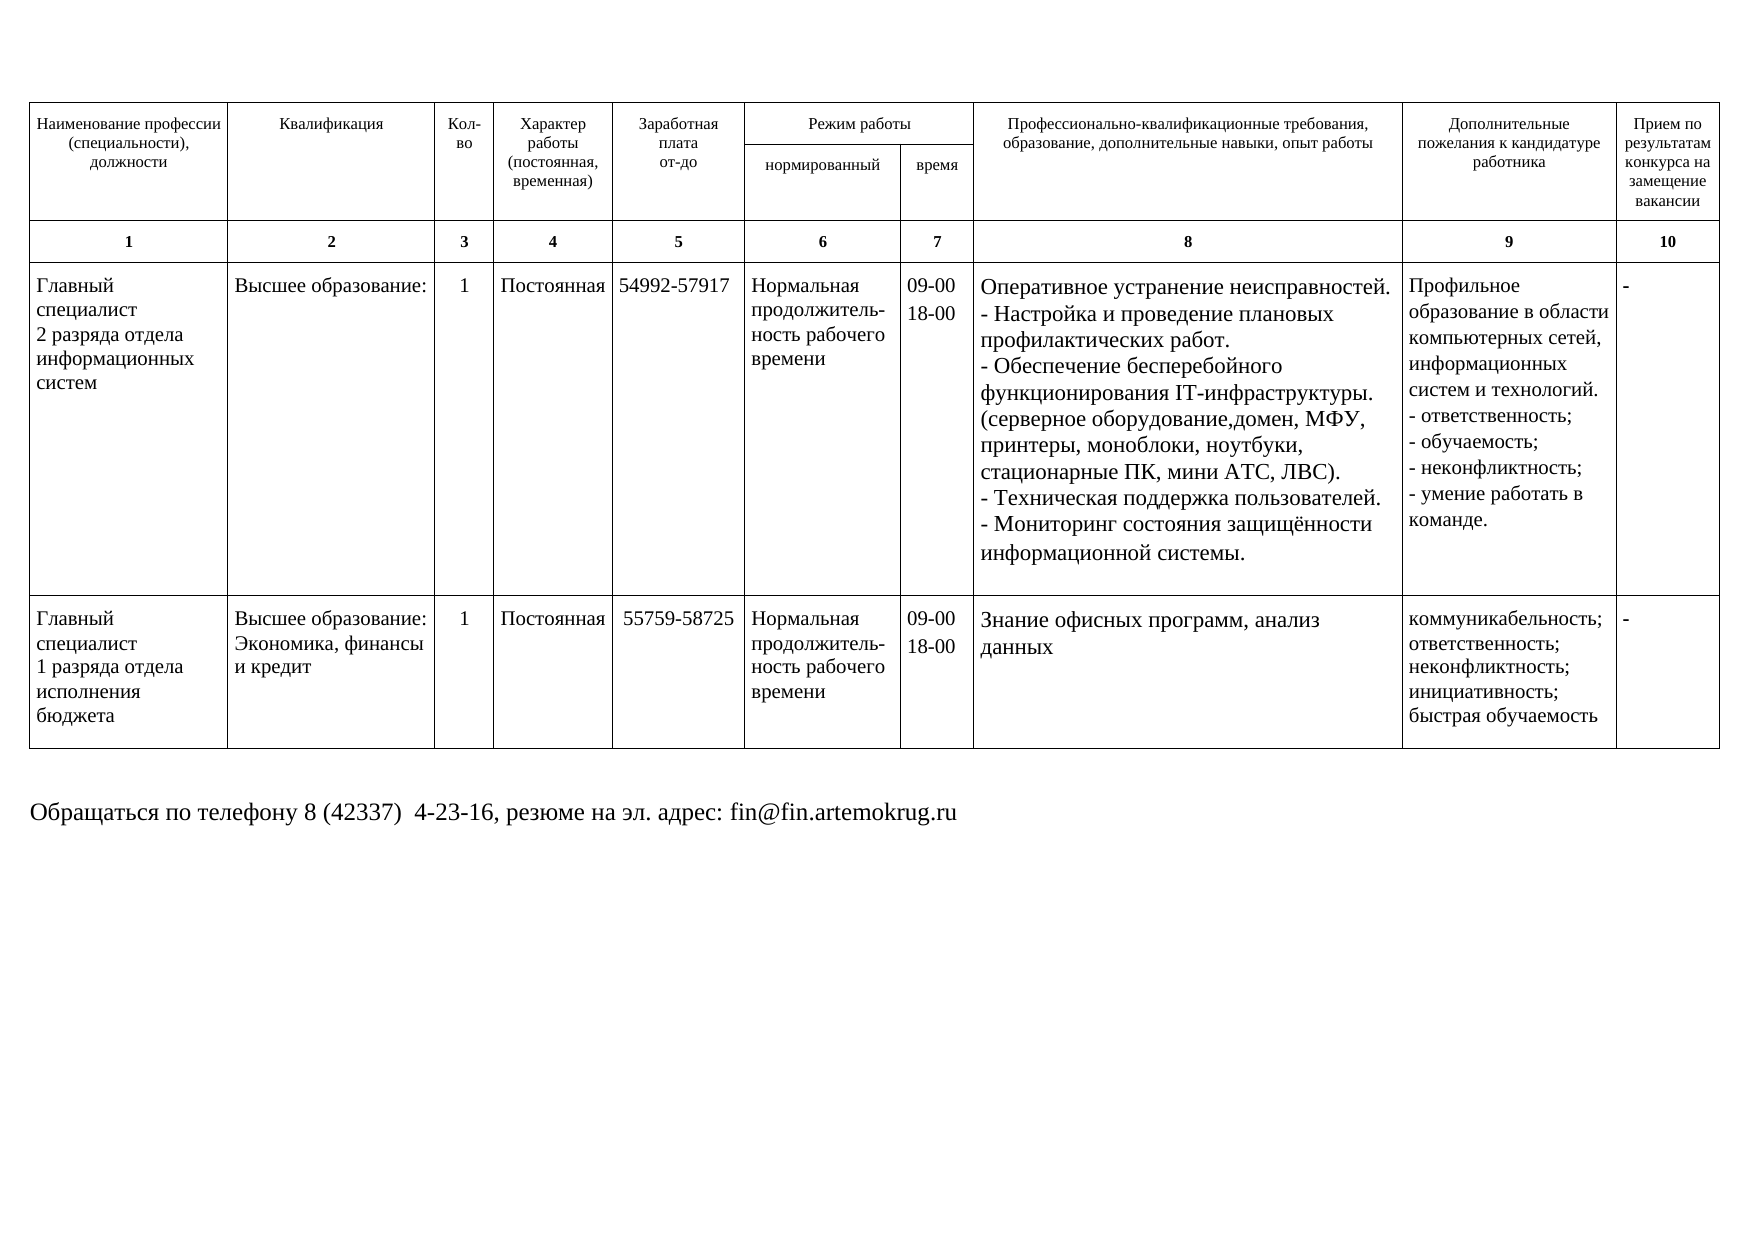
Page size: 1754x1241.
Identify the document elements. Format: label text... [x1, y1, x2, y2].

table_cell 1 [435, 263, 493, 595]
table_cell Главный специалист 1 разряда отдела исполнения бюджета [30, 596, 227, 748]
table_cell 10 [1617, 221, 1719, 262]
table_cell 09-00 18-00 [901, 263, 973, 595]
table_cell 55759-58725 [613, 596, 744, 748]
table_cell 3 [435, 221, 493, 262]
table_cell 09-00 18-00 [901, 596, 973, 748]
table_header Прием по результатам конкурса на замещение вакансии [1617, 103, 1719, 220]
table_cell нормированный [745, 145, 900, 220]
table_cell 5 [613, 221, 744, 262]
table_header Дополнительные пожелания к кандидатуре работника [1403, 103, 1616, 220]
table_cell Нормальная продолжитель-ность рабочего времени [745, 263, 900, 595]
table_cell 8 [974, 221, 1402, 262]
table_cell 9 [1403, 221, 1616, 262]
table_cell Знание офисных программ, анализ данных [974, 596, 1402, 748]
table_cell - [1617, 263, 1719, 595]
table_header Наименование профессии (специальности), должности [30, 103, 227, 220]
table_cell Оперативное устранение неисправностей. - Настройка и проведение плановых профилактических работ. - Обеспечение бесперебойного функционирования IT-инфраструктуры. (серверное оборудование,домен, МФУ, принтеры, моноблоки, ноутбуки, стационарные ПК, мини АТС, ЛВС). - Техническая поддержка пользователей. - Мониторинг состояния защищённости информационной системы. [974, 263, 1402, 595]
text Обращаться по телефону 8 (42337) 4-23-16, резюме на эл. адрес: fin@fin.artemokrug.ru [29, 797, 1724, 826]
table_cell 4 [494, 221, 612, 262]
table_cell Профильное образование в области компьютерных сетей, информационных систем и технологий. - ответственность; - обучаемость; - неконфликтность; - умение работать в команде. [1403, 263, 1616, 595]
table_cell Главный специалист 2 разряда отдела информационных систем [30, 263, 227, 595]
table_cell Высшее образование: [228, 263, 434, 595]
table_cell время [901, 145, 973, 220]
table_cell 1 [30, 221, 227, 262]
table_header Квалификация [228, 103, 434, 220]
table_header Характер работы (постоянная, временная) [494, 103, 612, 220]
table_header Кол-во [435, 103, 493, 220]
table_cell Нормальная продолжитель-ность рабочего времени [745, 596, 900, 748]
table_cell - [1617, 596, 1719, 748]
table_cell коммуникабельность; ответственность; неконфликтность; инициативность; быстрая обучаемость [1403, 596, 1616, 748]
table_cell 7 [901, 221, 973, 262]
table_header Режим работы [745, 103, 973, 143]
table_cell Высшее образование: Экономика, финансы и кредит [228, 596, 434, 748]
table_cell 6 [745, 221, 900, 262]
table_cell Постоянная [494, 263, 612, 595]
table_header Профессионально-квалификационные требования, образование, дополнительные навыки, опыт работы [974, 103, 1402, 220]
table_header Заработная плата от-до [613, 103, 744, 220]
table_cell 54992-57917 [613, 263, 744, 595]
table_cell 2 [228, 221, 434, 262]
table_cell 1 [435, 596, 493, 748]
table_cell Постоянная [494, 596, 612, 748]
